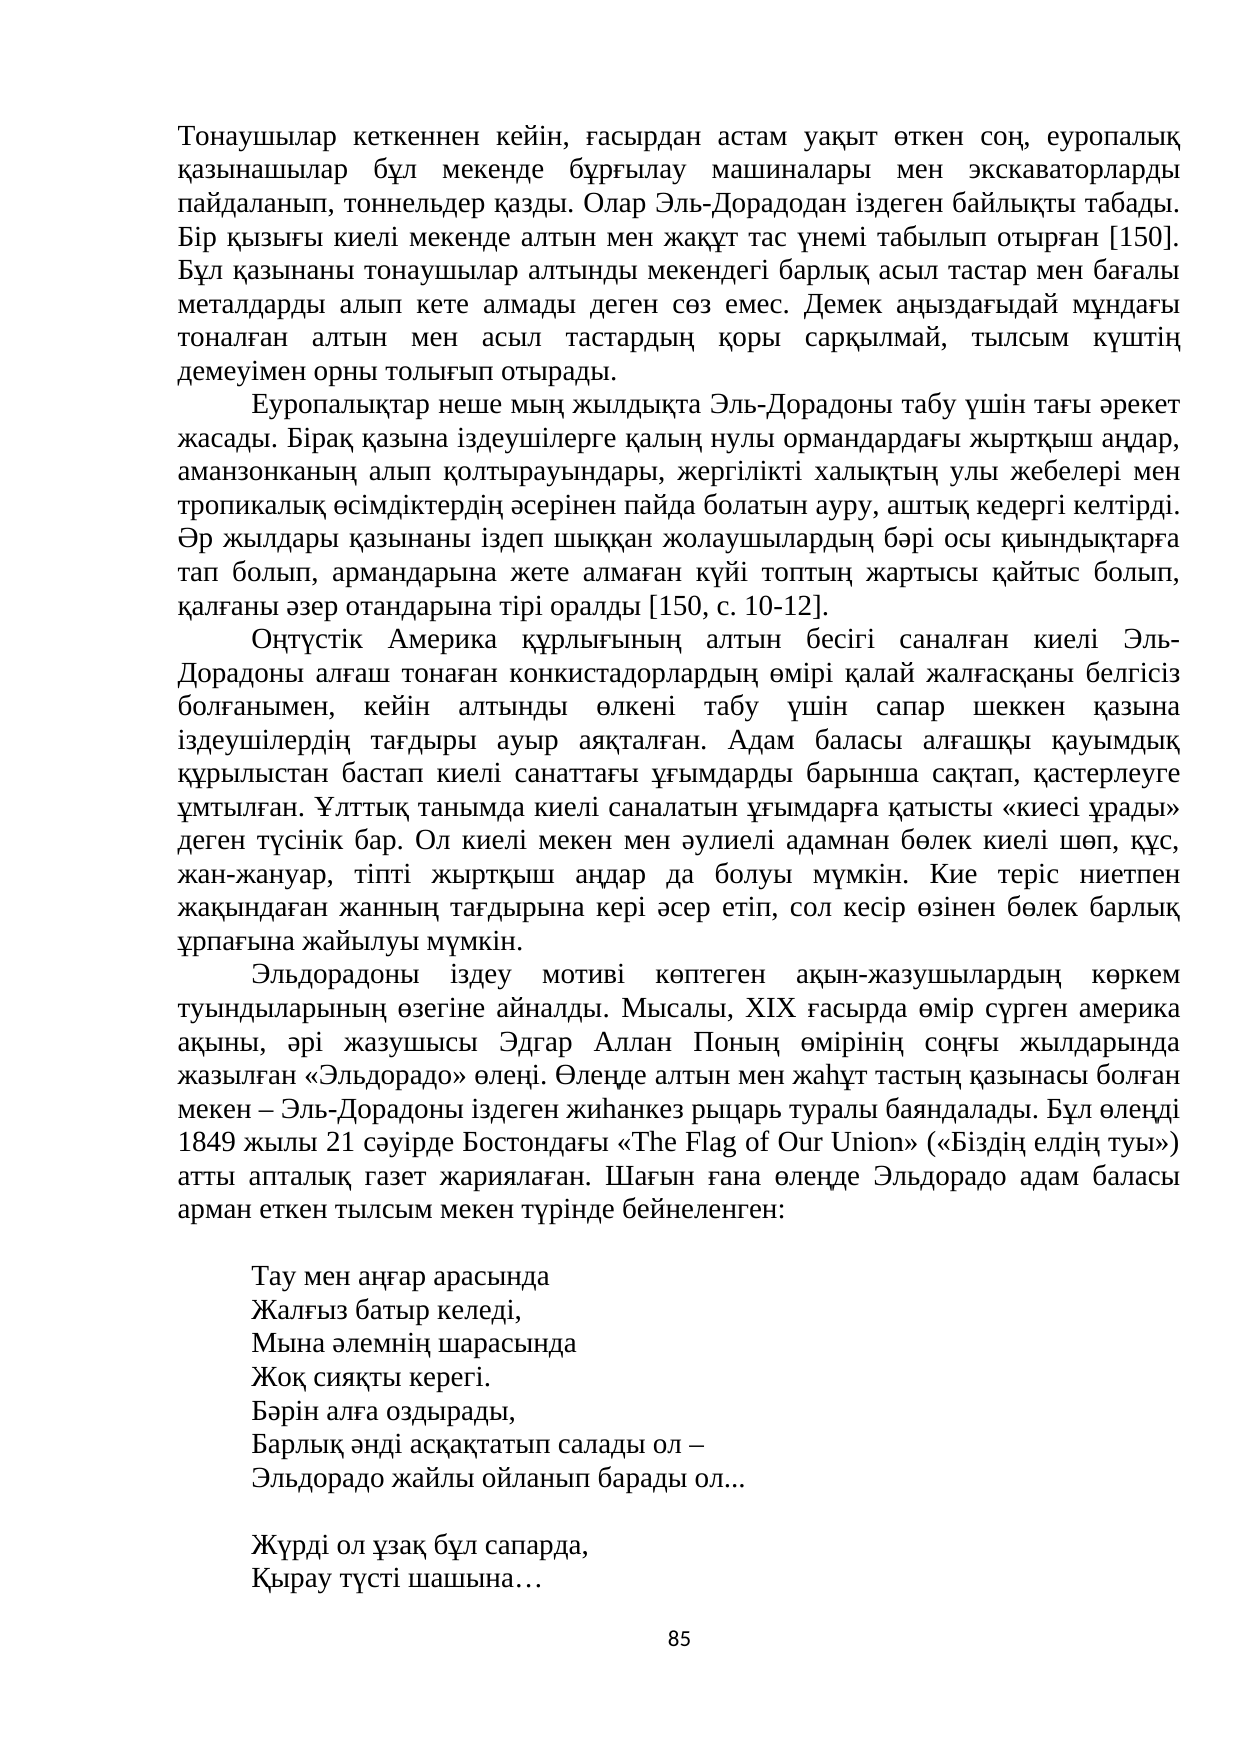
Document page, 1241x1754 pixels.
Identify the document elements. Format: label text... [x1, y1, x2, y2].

text Эльдорадоны іздеу мотиві көптеген ақын-жазушылардың көркем туындыларының өзегіне айналды. Мысалы, ХІХ ғасырда өмір сүрген америка ақыны, әрі жазушысы Эдгар Аллан Поның өмірінің соңғы жылдарында жазылған «Эльдорадо» өлеңі. Өлеңде алтын мен жаһұт тастың қазынасы болған мекен – Эль-Дорадоны іздеген жиһанкез рыцарь туралы баяндалады. Бұл өлеңді 1849 жылы 21 сәуірде Бостондағы «The Flag of Our Union» («Біздің елдің туы») атты апталық газет жариялаған. Шағын ғана өлеңде Эльдорадо адам баласы арман еткен тылсым мекен түрінде бейнеленген: [177, 957, 1181, 1225]
text Тау мен аңғар арасында [177, 1258, 1181, 1292]
text Мына әлемнің шарасында [177, 1326, 1181, 1359]
text Еуропалықтар неше мың жылдықта Эль-Дорадоны табу үшін тағы әрекет жасады. Бірақ қазына іздеушілерге қалың нулы ормандардағы жыртқыш аңдар, аманзонканың алып қолтырауындары, жергілікті халықтың улы жебелері мен тропикалық өсімдіктердің әсерінен пайда болатын ауру, аштық кедергі келтірді. Әр жылдары қазынаны іздеп шыққан жолаушылардың бәрі осы қиындықтарға тап болып, армандарына жете алмаған күйі топтың жартысы қайтыс болып, қалғаны әзер отандарына тірі оралды [150, с. 10-12]. [177, 386, 1181, 621]
text Бәрін алға оздырады, [177, 1393, 1181, 1426]
text Жоқ сияқты керегі. [177, 1359, 1181, 1393]
text Оңтүстік Америка құрлығының алтын бесігі саналған киелі Эль-Дорадоны алғаш тонаған конкистадорлардың өмірі қалай жалғасқаны белгісіз болғанымен, кейін алтынды өлкені табу үшін сапар шеккен қазына іздеушілердің тағдыры ауыр аяқталған. Адам баласы алғашқы қауымдық құрылыстан бастап киелі санаттағы ұғымдарды барынша сақтап, қастерлеуге ұмтылған. Ұлттық танымда киелі саналатын ұғымдарға қатысты «киесі ұрады» деген түсінік бар. Ол киелі мекен мен әулиелі адамнан бөлек киелі шөп, құс, жан-жануар, тіпті жыртқыш аңдар да болуы мүмкін. Кие теріс ниетпен жақындаған жанның тағдырына кері әсер етіп, сол кесір өзінен бөлек барлық ұрпағына жайылуы мүмкін. [177, 621, 1181, 957]
text Барлық әнді асқақтатып салады ол – [177, 1426, 1181, 1460]
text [177, 118, 1181, 386]
text Эльдорадо жайлы ойланып барады ол... [177, 1460, 1181, 1493]
text Жүрді ол ұзақ бұл сапарда, [177, 1527, 1181, 1560]
text Жалғыз батыр келеді, [177, 1292, 1181, 1326]
text Қырау түсті шашына… [177, 1560, 1181, 1594]
